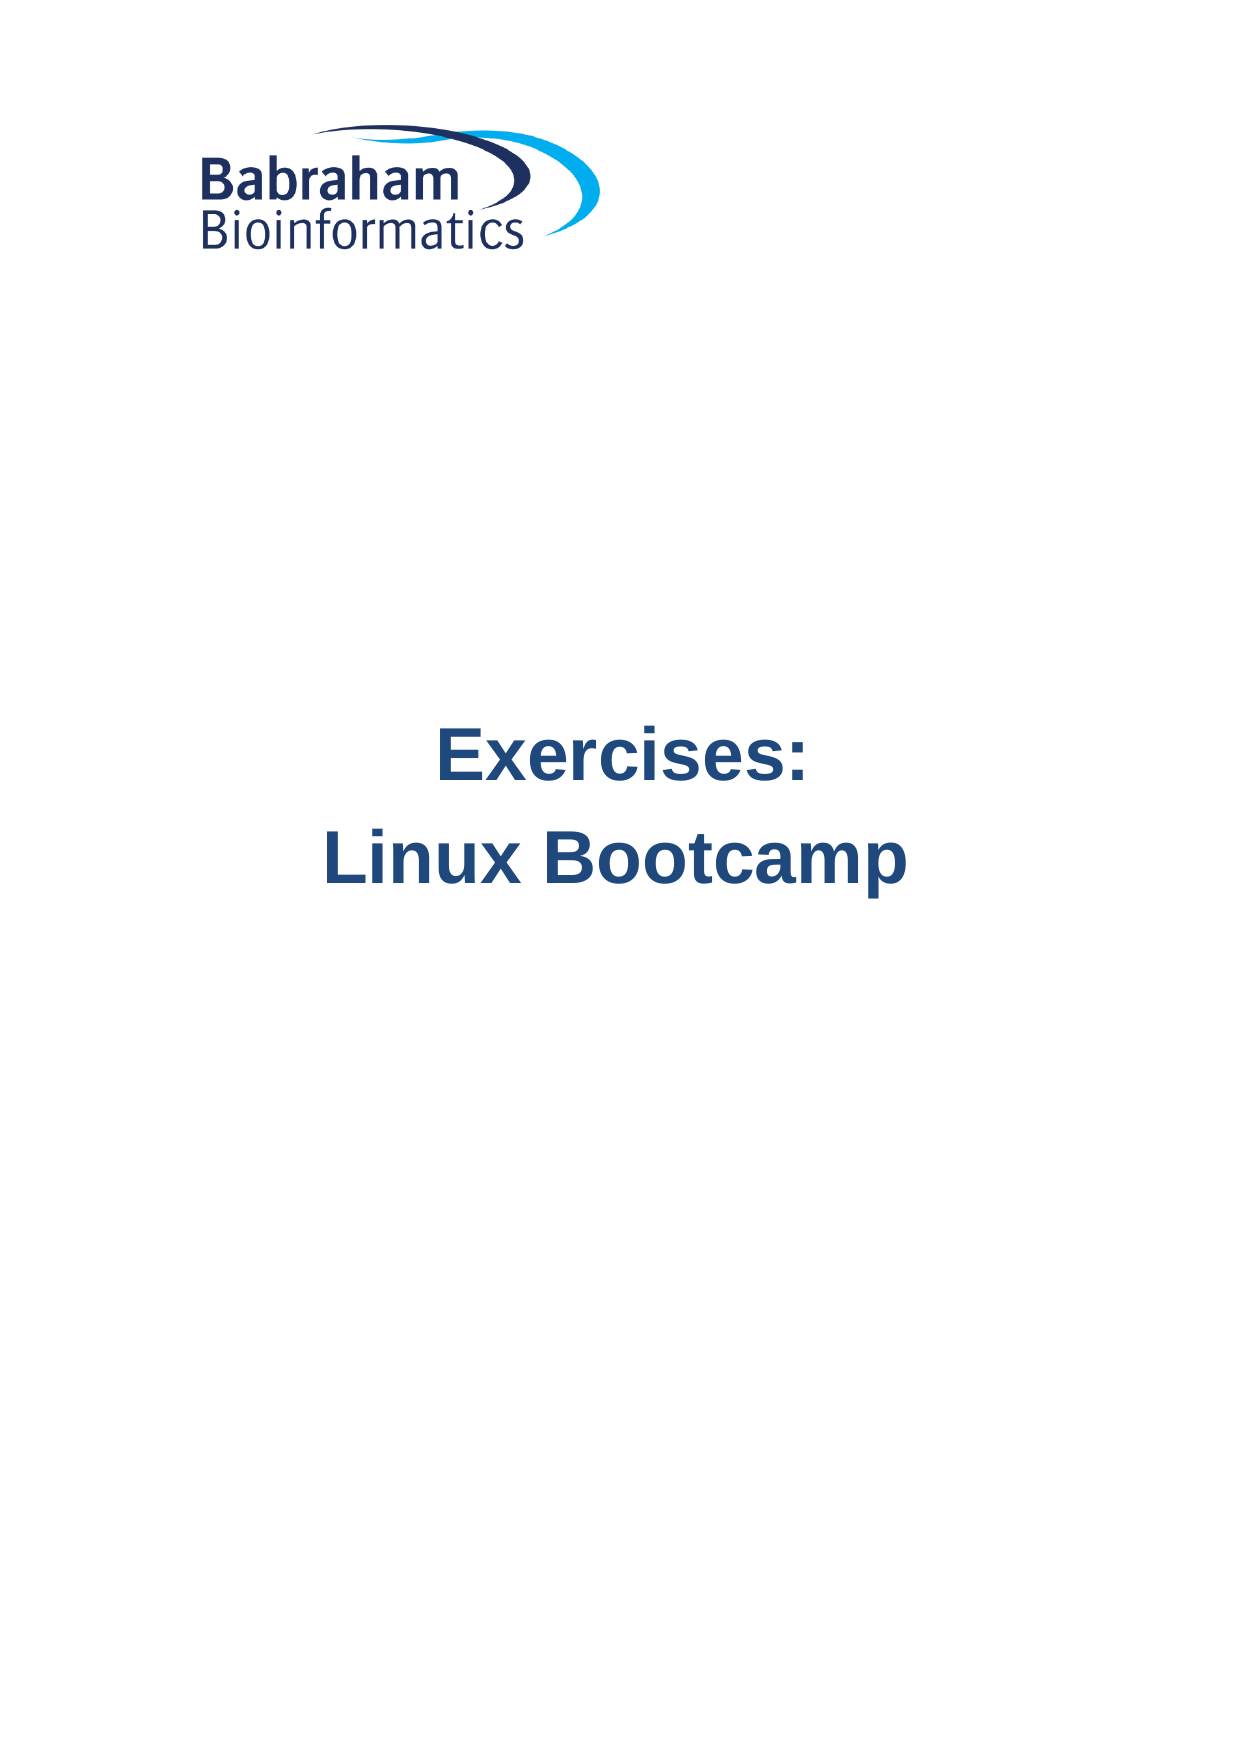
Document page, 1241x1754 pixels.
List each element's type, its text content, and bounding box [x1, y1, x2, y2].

picture [177, 112, 609, 266]
title Exercises: [118, 710, 1128, 796]
title Linux Bootcamp [103, 813, 1128, 899]
